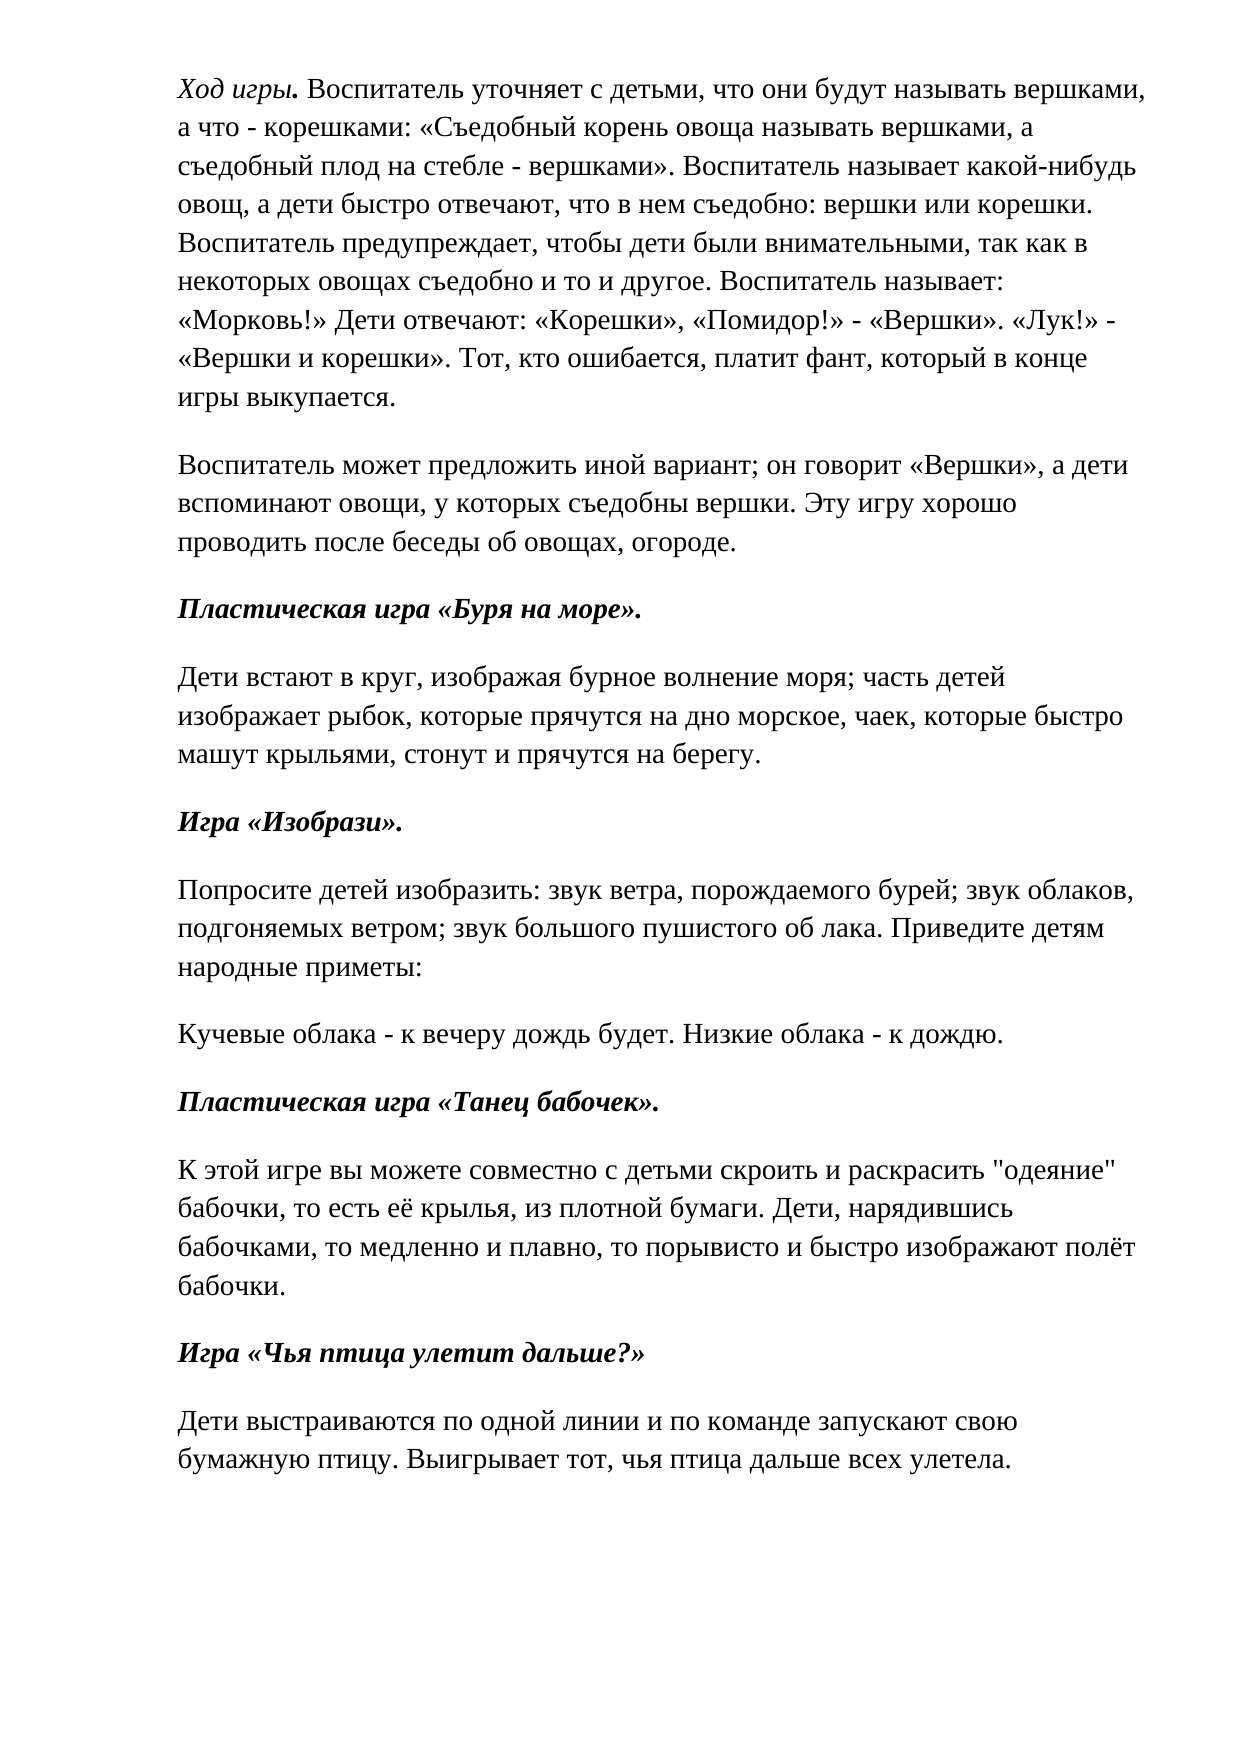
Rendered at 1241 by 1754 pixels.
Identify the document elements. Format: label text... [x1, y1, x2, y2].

text Игра «Чья птица улетит дальше?» [177, 1335, 1152, 1369]
text Пластическая игра «Буря на море». [177, 592, 1152, 625]
text Пластическая игра «Танец бабочек». [177, 1084, 1152, 1118]
text Кучевые облака - к вечеру дождь будет. Низкие облака - к дождю. [177, 1017, 1152, 1050]
text Игра «Изобрази». [177, 804, 1152, 838]
text Дети встают в круг, изображая бурное волнение моря; часть детей изображает рыбок, которые прячутся на дно морское, чаек, которые быстро машут крыльями, стонут и прячутся на берегу. [177, 659, 1152, 770]
text Попросите детей изобразить: звук ветра, порождаемого бурей; звук облаков, подгоняемых ветром; звук большого пушистого об лака. Приведите детям народные приметы: [177, 872, 1152, 982]
text К этой игре вы можете совместно с детьми скроить и раскрасить "одеяние" бабочки, то есть её крылья, из плотной бумаги. Дети, нарядившись бабочками, то медленно и плавно, то порывисто и быстро изображают полёт бабочки. [177, 1152, 1152, 1301]
text Ход игры. Воспитатель уточняет с детьми, что они будут называть вершками, а что - корешками: «Съедобный корень овоща называть вершками, а съедобный плод на стебле - вершками». Воспитатель называет какой-нибудь овощ, а дети быстро отвечают, что в нем съедобно: вершки или корешки. Воспитатель предупреждает, чтобы дети были внимательными, так как в некоторых овощах съедобно и то и другое. Воспитатель называет: «Морковь!» Дети отвечают: «Корешки», «Помидор!» - «Вершки». «Лук!» - «Вершки и корешки». Тот, кто ошибается, платит фант, который в конце игры выкупается. [177, 71, 1152, 413]
text Дети выстраиваются по одной линии и по команде запускают свою бумажную птицу. Выигрывает тот, чья птица дальше всех улетела. [177, 1403, 1152, 1475]
text Воспитатель может предложить иной вариант; он говорит «Вершки», а дети вспоминают овощи, у которых съедобны вершки. Эту игру хорошо проводить после беседы об овощах, огороде. [177, 447, 1152, 557]
